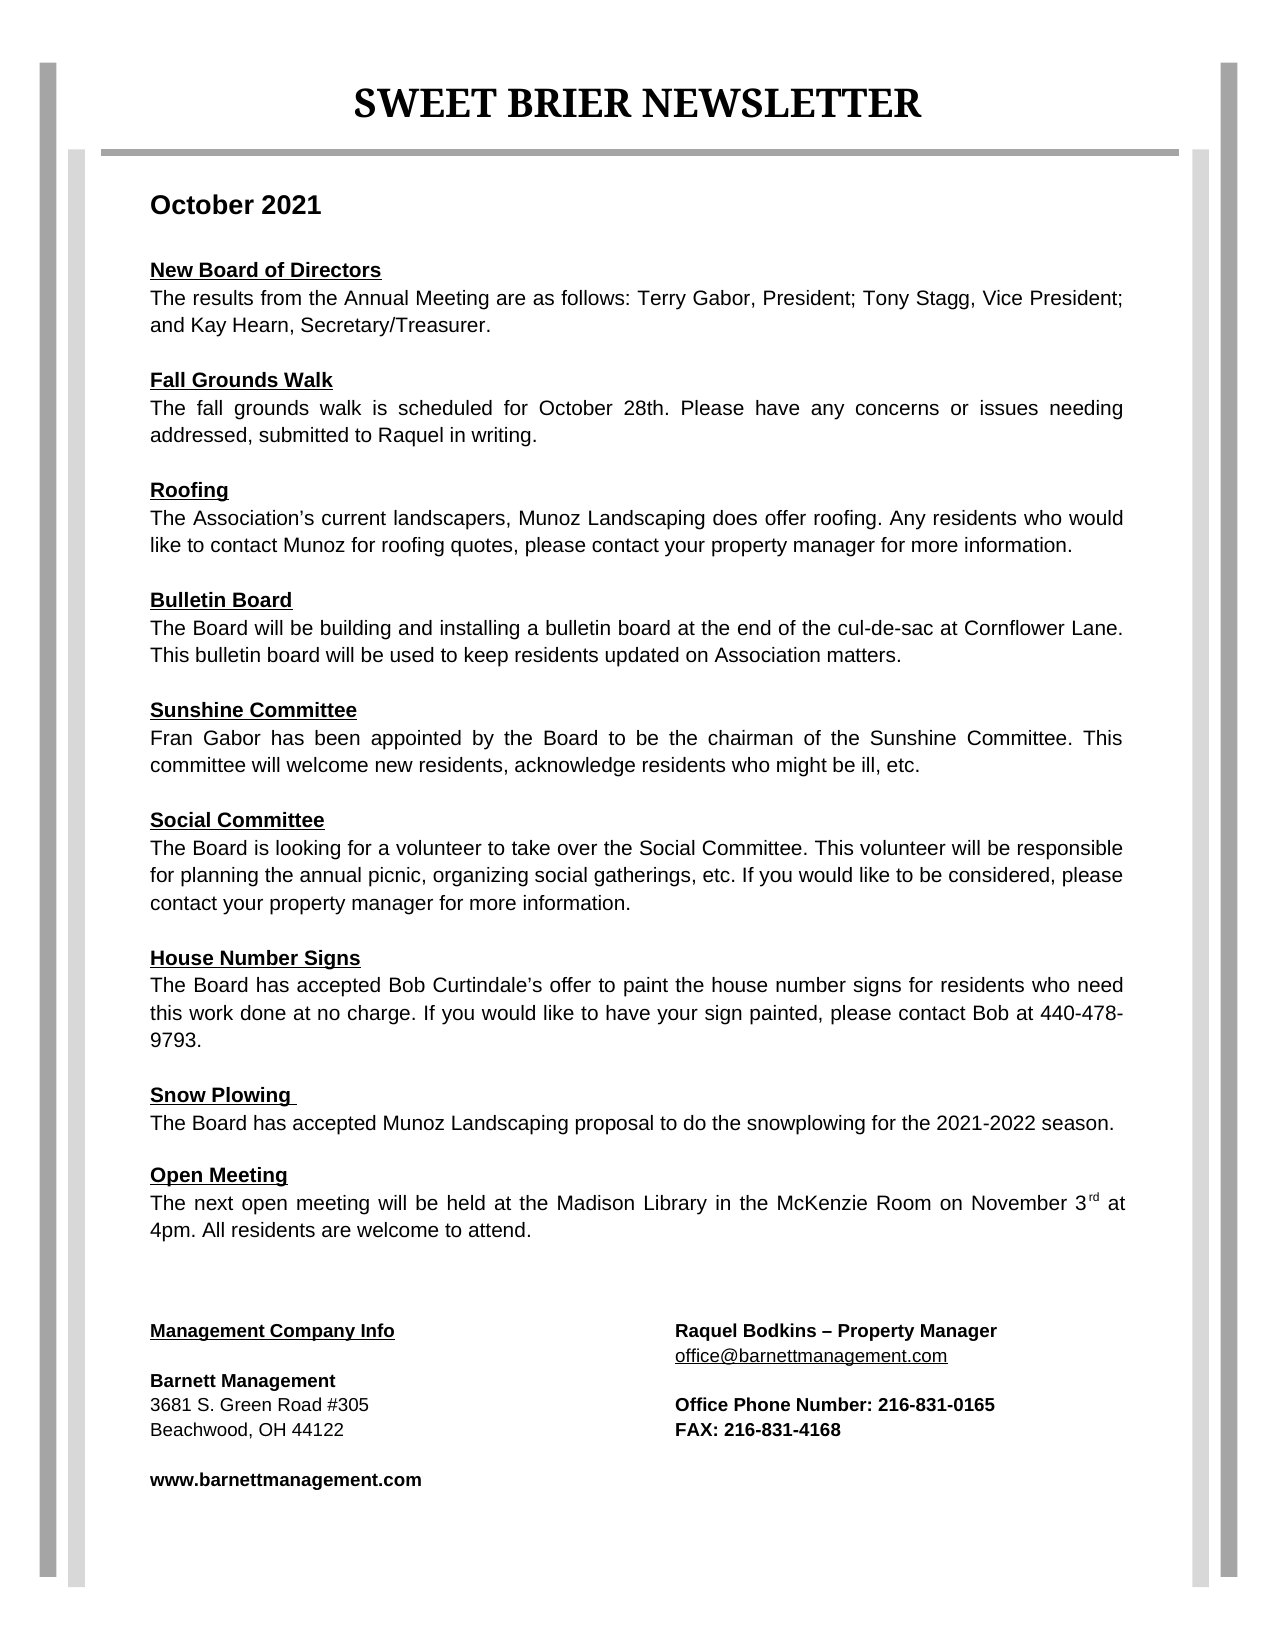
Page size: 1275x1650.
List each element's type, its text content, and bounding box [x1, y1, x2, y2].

text office@barnettmanagement.com [150, 1344, 1125, 1366]
text The next open meeting will be held at the Madison Library in the McKenzie Room on November 3rd at 4pm. All residents are welcome to attend. [150, 1190, 1125, 1242]
text The results from the Annual Meeting are as follows: Terry Gabor, President; Tony Stagg, Vice President; and Kay Hearn, Secretary/Treasurer. [150, 286, 1125, 337]
text October 2021 [150, 189, 1125, 220]
text The Board has accepted Bob Curtindale’s offer to paint the house number signs for residents who need this work done at no charge. If you would like to have your sign painted, please contact Bob at 440-478-9793. [150, 973, 1125, 1052]
text SWEET BRIER NEWSLETTER [150, 75, 1125, 129]
text The Board will be building and installing a bulletin board at the end of the cul-de-sac at Cornflower Lane. This bulletin board will be used to keep residents updated on Association matters. [150, 616, 1125, 667]
text 3681 S. Green Road #305 Office Phone Number: 216-831-0165 [150, 1394, 1125, 1416]
text House Number Signs [150, 946, 1125, 969]
text Snow Plowing [150, 1083, 1125, 1107]
text The Association’s current landscapers, Munoz Landscaping does offer roofing. Any residents who would like to contact Munoz for roofing quotes, please contact your property manager for more information. [150, 506, 1125, 557]
text Bulletin Board [150, 588, 1125, 612]
text New Board of Directors [150, 258, 1125, 282]
text Roofing [150, 478, 1125, 502]
text Open Meeting [150, 1163, 1125, 1187]
text Fran Gabor has been appointed by the Board to be the chairman of the Sunshine Committee. This committee will welcome new residents, acknowledge residents who might be ill, etc. [150, 726, 1125, 777]
text Fall Grounds Walk [150, 368, 1125, 392]
text Management Company Info Raquel Bodkins – Property Manager [150, 1320, 1125, 1341]
text The Board has accepted Munoz Landscaping proposal to do the snowplowing for the 2021-2022 season. [150, 1111, 1125, 1134]
text Social Committee [150, 808, 1125, 832]
text Sunshine Committee [150, 698, 1125, 722]
text www.barnettmanagement.com [150, 1468, 1125, 1490]
text Barnett Management [150, 1369, 1125, 1391]
text The fall grounds walk is scheduled for October 28th. Please have any concerns or issues needing addressed, submitted to Raquel in writing. [150, 396, 1125, 447]
text The Board is looking for a volunteer to take over the Social Committee. This volunteer will be responsible for planning the annual picnic, organizing social gatherings, etc. If you would like to be considered, please contact your property manager for more information. [150, 836, 1125, 914]
text Beachwood, OH 44122 FAX: 216-831-4168 [150, 1419, 1125, 1441]
